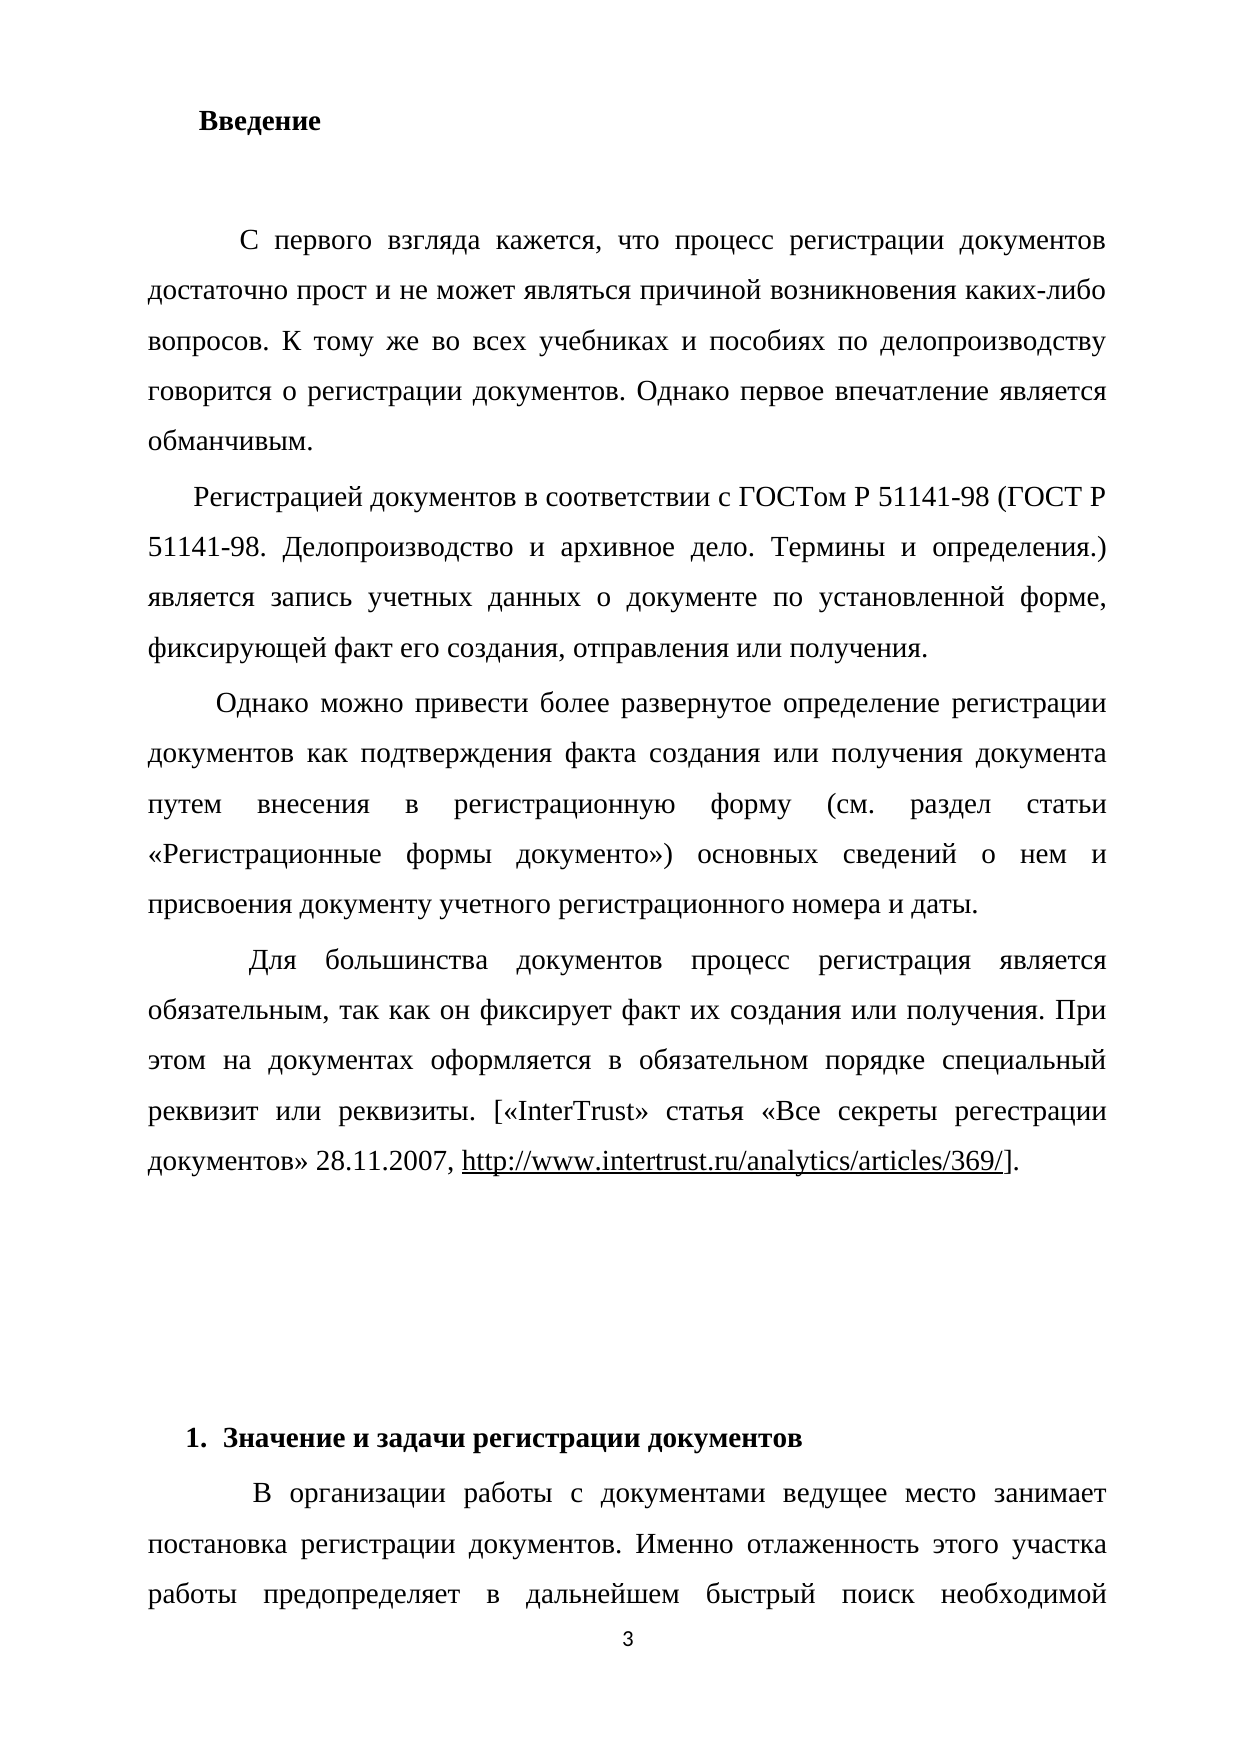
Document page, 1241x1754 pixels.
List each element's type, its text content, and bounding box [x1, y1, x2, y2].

text Введение [148, 103, 1107, 137]
text Для большинства документов процесс регистрация является обязательным, так как он фиксирует факт их создания или получения. При этом на документах оформляется в обязательном порядке специальный реквизит или реквизиты. [«InterTrust» статья «Все секреты регестрации документов» 28.11.2007, http://www.intertrust.ru/analytics/articles/369/]. [148, 942, 1107, 1177]
text Регистрацией документов в соответствии с ГОСТом Р 51141-98 (ГОСТ Р 51141-98. Делопроизводство и архивное дело. Термины и определения.) является запись учетных данных о документе по установленной форме, фиксирующей факт его создания, отправления или получения. [148, 479, 1107, 663]
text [148, 1476, 1107, 1610]
text Однако можно привести более развернутое определение регистрации документов как подтверждения факта создания или получения документа путем внесения в регистрационную форму (см. раздел статьи «Регистрационные формы документо») основных сведений о нем и присвоения документу учетного регистрационного номера и даты. [148, 685, 1107, 920]
text С первого взгляда кажется, что процесс регистрации документов достаточно прост и не может являться причиной возникновения каких-либо вопросов. К тому же во всех учебниках и пособиях по делопроизводству говорится о регистрации документов. Однако первое впечатление является обманчивым. [148, 222, 1107, 457]
subtitle Значение и задачи регистрации документов [185, 1420, 1107, 1454]
